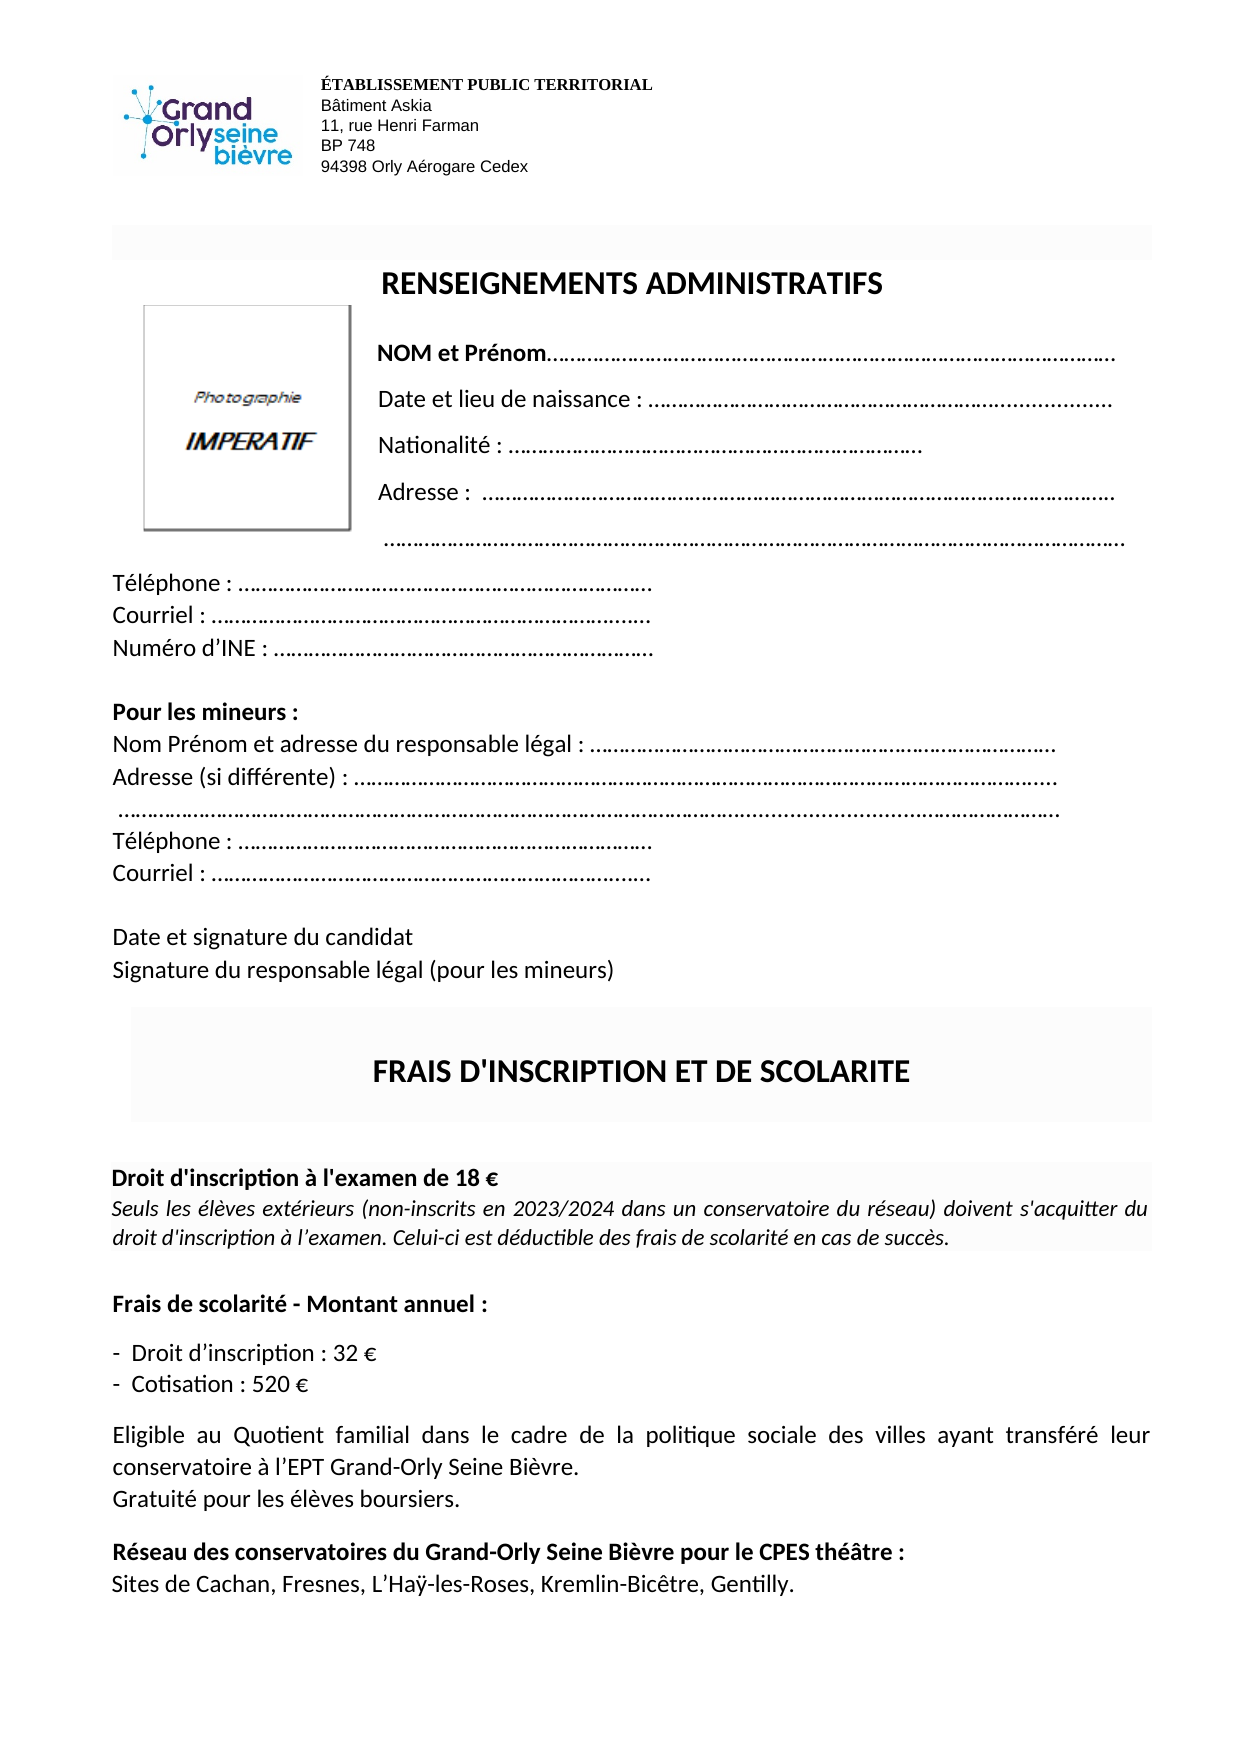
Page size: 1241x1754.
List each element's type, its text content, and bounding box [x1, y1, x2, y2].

text ……………………………………………………………………………………………….............................…………………… [112, 793, 1152, 823]
text - Droit d’inscription : 32 € [112, 1337, 1152, 1368]
text Date et signature du candidat [112, 922, 1152, 952]
text Signature du responsable légal (pour les mineurs) [112, 954, 1152, 984]
text Sites de Cachan, Fresnes, L’Haÿ-les-Roses, Kremlin-Bicêtre, Gentilly. [111, 1568, 1152, 1599]
text Courriel : ……………………………………………………………....… [112, 857, 1152, 888]
text FRAIS D'INSCRIPTION ET DE SCOLARITE [131, 1050, 1152, 1091]
list Eligible au Quotient familial dans le cadre de la politique sociale des villes ayant transféré leur conservatoire à l’EPT Grand-Orly Seine Bièvre. [112, 1419, 1152, 1482]
text Téléphone : ……………………………………………………………… [112, 825, 1152, 856]
text Nom Prénom et adresse du responsable légal : ……………………………………………………………………… [112, 728, 1152, 759]
picture [143, 305, 355, 535]
table_header NOM et Prénom……………………………………………………………………………………… Date et lieu de naissance : ……………………………………………………................... Nationalité : ……………………………………………………………… Adresse : ……………………………………………………………………………………………….. ………………………………………………………………………………………………………………… [367, 305, 1153, 567]
text - Cotisation : 520 € [112, 1368, 1152, 1398]
text Seuls les élèves extérieurs (non-inscrits en 2023/2024 dans un conservatoire du réseau) doivent s'acquitter du droit d'inscription à l’examen. Celui-ci est déductible des frais de scolarité en cas de succès. [111, 1194, 1152, 1251]
text Adresse (si différente) : ………………………………………………………………………………………………………..... [112, 761, 1152, 791]
text Frais de scolarité - Montant annuel : [112, 1288, 1152, 1318]
text RENSEIGNEMENTS ADMINISTRATIFS [112, 262, 1152, 303]
picture [112, 75, 304, 176]
text Réseau des conservatoires du Grand-Orly Seine Bièvre pour le CPES théâtre : [112, 1536, 1152, 1567]
text Téléphone : ……………………………………………………………… [112, 567, 1152, 598]
text Numéro d’INE : ………………………………………………………… [112, 632, 1152, 662]
table_header [114, 305, 367, 567]
text Pour les mineurs : [112, 696, 1152, 727]
text Droit d'inscription à l'examen de 18 € [111, 1162, 1152, 1193]
text Courriel : ……………………………………………………………....… [112, 600, 1152, 630]
list Gratuité pour les élèves boursiers. [112, 1483, 1152, 1513]
